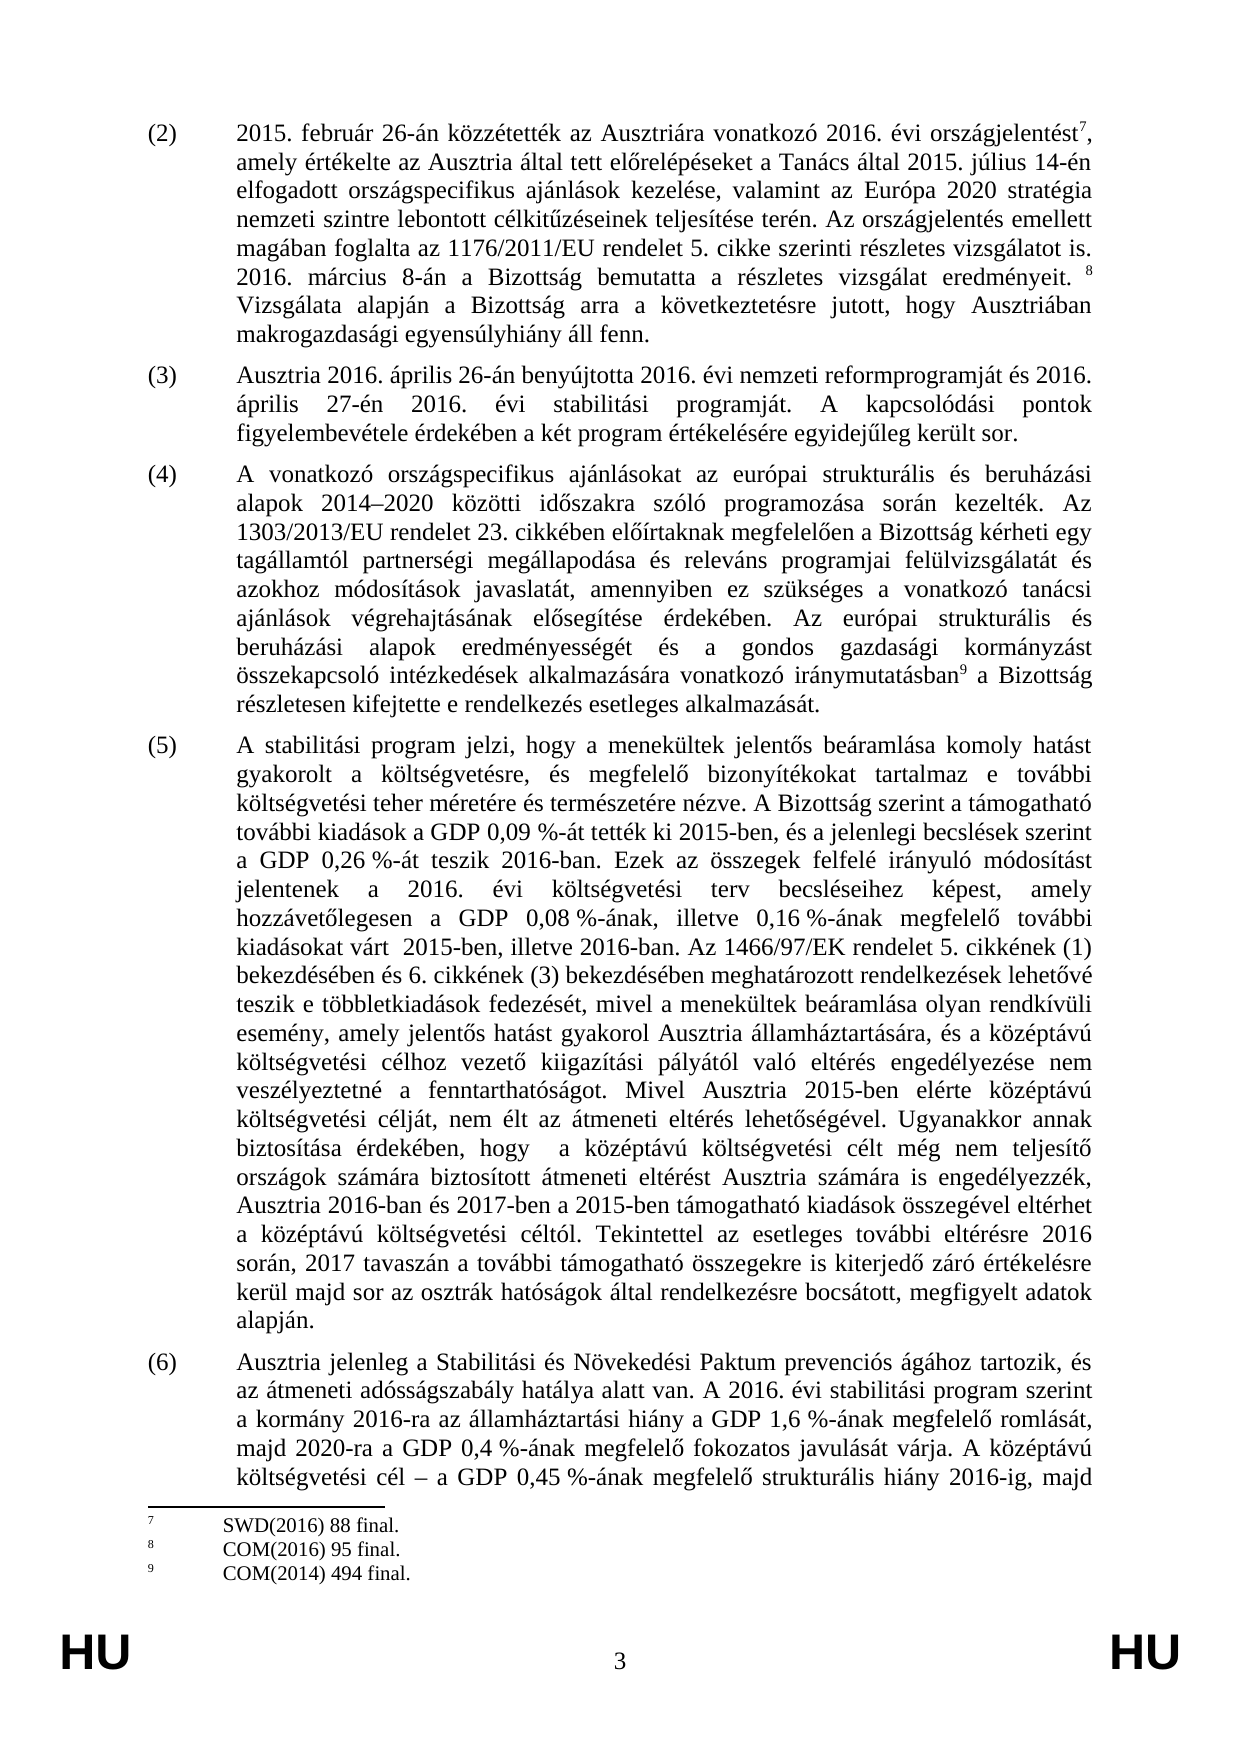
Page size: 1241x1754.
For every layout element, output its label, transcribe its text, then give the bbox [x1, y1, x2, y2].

text Ausztria 2016. április 26-án benyújtotta 2016. évi nemzeti reformprogramját és 2016. április 27-én 2016. évi stabilitási programját. A kapcsolódási pontok figyelembevétele érdekében a két program értékelésére egyidejűleg került sor. [148, 361, 1093, 447]
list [148, 1347, 1093, 1491]
text 2015. február 26-án közzétették az Ausztriára vonatkozó 2016. évi országjelentést, amely értékelte az Ausztria által tett előrelépéseket a Tanács által 2015. július 14-én elfogadott országspecifikus ajánlások kezelése, valamint az Európa 2020 stratégia nemzeti szintre lebontott célkitűzéseinek teljesítése terén. Az országjelentés emellett magában foglalta az 1176/2011/EU rendelet 5. cikke szerinti részletes vizsgálatot is. 2016. március 8-án a Bizottság bemutatta a részletes vizsgálat eredményeit. Vizsgálata alapján a Bizottság arra a következtetésre jutott, hogy Ausztriában makrogazdasági egyensúlyhiány áll fenn. [148, 118, 1093, 348]
text A vonatkozó országspecifikus ajánlásokat az európai strukturális és beruházási alapok 2014–2020 közötti időszakra szóló programozása során kezelték. Az 1303/2013/EU rendelet 23. cikkében előírtaknak megfelelően a Bizottság kérheti egy tagállamtól partnerségi megállapodása és releváns programjai felülvizsgálatát és azokhoz módosítások javaslatát, amennyiben ez szükséges a vonatkozó tanácsi ajánlások végrehajtásának elősegítése érdekében. Az európai strukturális és beruházási alapok eredményességét és a gondos gazdasági kormányzást összekapcsoló intézkedések alkalmazására vonatkozó iránymutatásban a Bizottság részletesen kifejtette e rendelkezés esetleges alkalmazását. [148, 459, 1093, 718]
list A stabilitási program jelzi, hogy a menekültek jelentős beáramlása komoly hatást gyakorolt a költségvetésre, és megfelelő bizonyítékokat tartalmaz e további költségvetési teher méretére és természetére nézve. A Bizottság szerint a támogatható további kiadások a GDP 0,09 %-át tették ki 2015-ben, és a jelenlegi becslések szerint a GDP 0,26 %-át teszik 2016-ban. Ezek az összegek felfelé irányuló módosítást jelentenek a 2016. évi költségvetési terv becsléseihez képest, amely hozzávetőlegesen a GDP 0,08 %-ának, illetve 0,16 %-ának megfelelő további kiadásokat várt 2015-ben, illetve 2016-ban. Az 1466/97/EK rendelet 5. cikkének (1) bekezdésében és 6. cikkének (3) bekezdésében meghatározott rendelkezések lehetővé teszik e többletkiadások fedezését, mivel a menekültek beáramlása olyan rendkívüli esemény, amely jelentős hatást gyakorol Ausztria államháztartására, és a középtávú költségvetési célhoz vezető kiigazítási pályától való eltérés engedélyezése nem veszélyeztetné a fenntarthatóságot. Mivel Ausztria 2015-ben elérte középtávú költségvetési célját, nem élt az átmeneti eltérés lehetőségével. Ugyanakkor annak biztosítása érdekében, hogy a középtávú költségvetési célt még nem teljesítő országok számára biztosított átmeneti eltérést Ausztria számára is engedélyezzék, Ausztria 2016-ban és 2017-ben a 2015-ben támogatható kiadások összegével eltérhet a középtávú költségvetési céltól. Tekintettel az esetleges további eltérésre 2016 során, 2017 tavaszán a további támogatható összegekre is kiterjedő záró értékelésre kerül majd sor az osztrák hatóságok által rendelkezésre bocsátott, megfigyelt adatok alapján. [148, 731, 1093, 1334]
